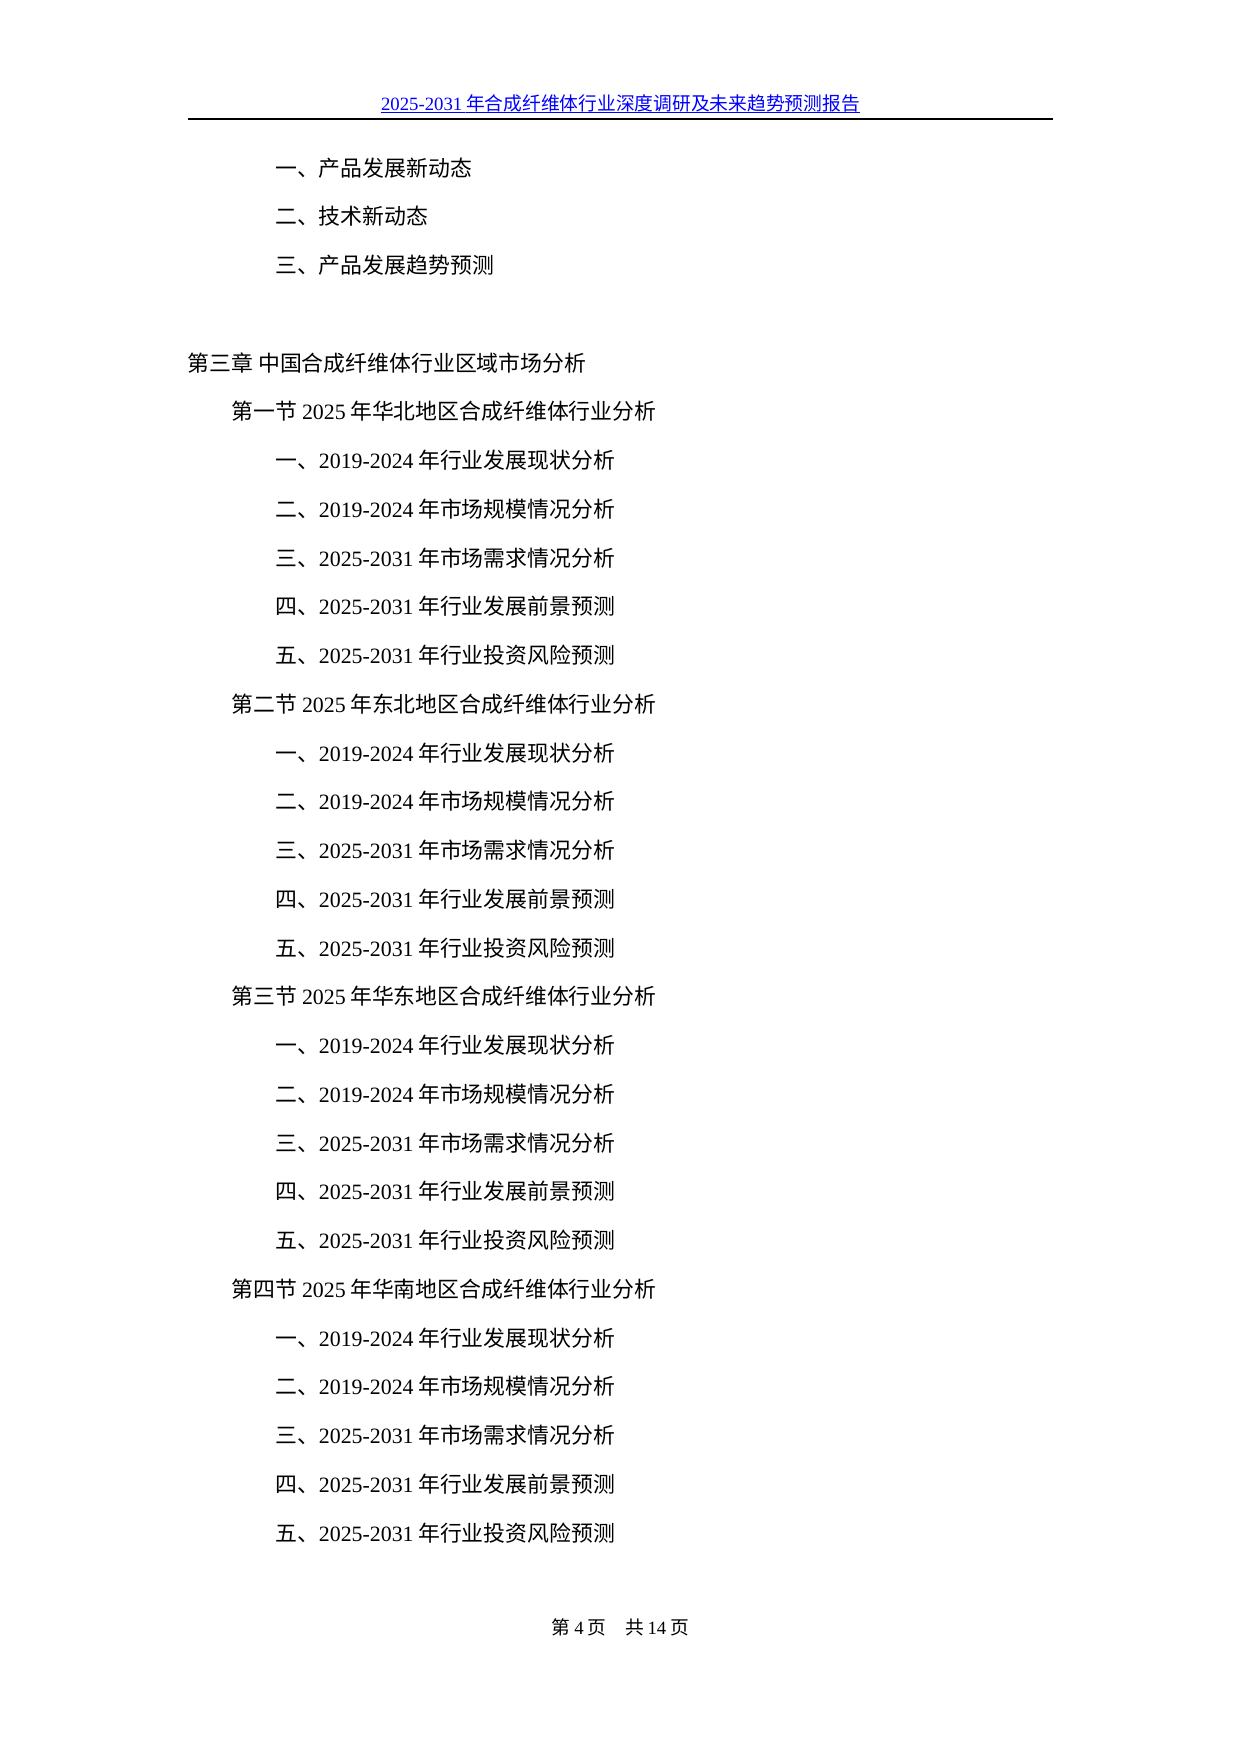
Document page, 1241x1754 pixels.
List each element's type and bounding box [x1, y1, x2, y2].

text [187, 150, 1053, 1548]
